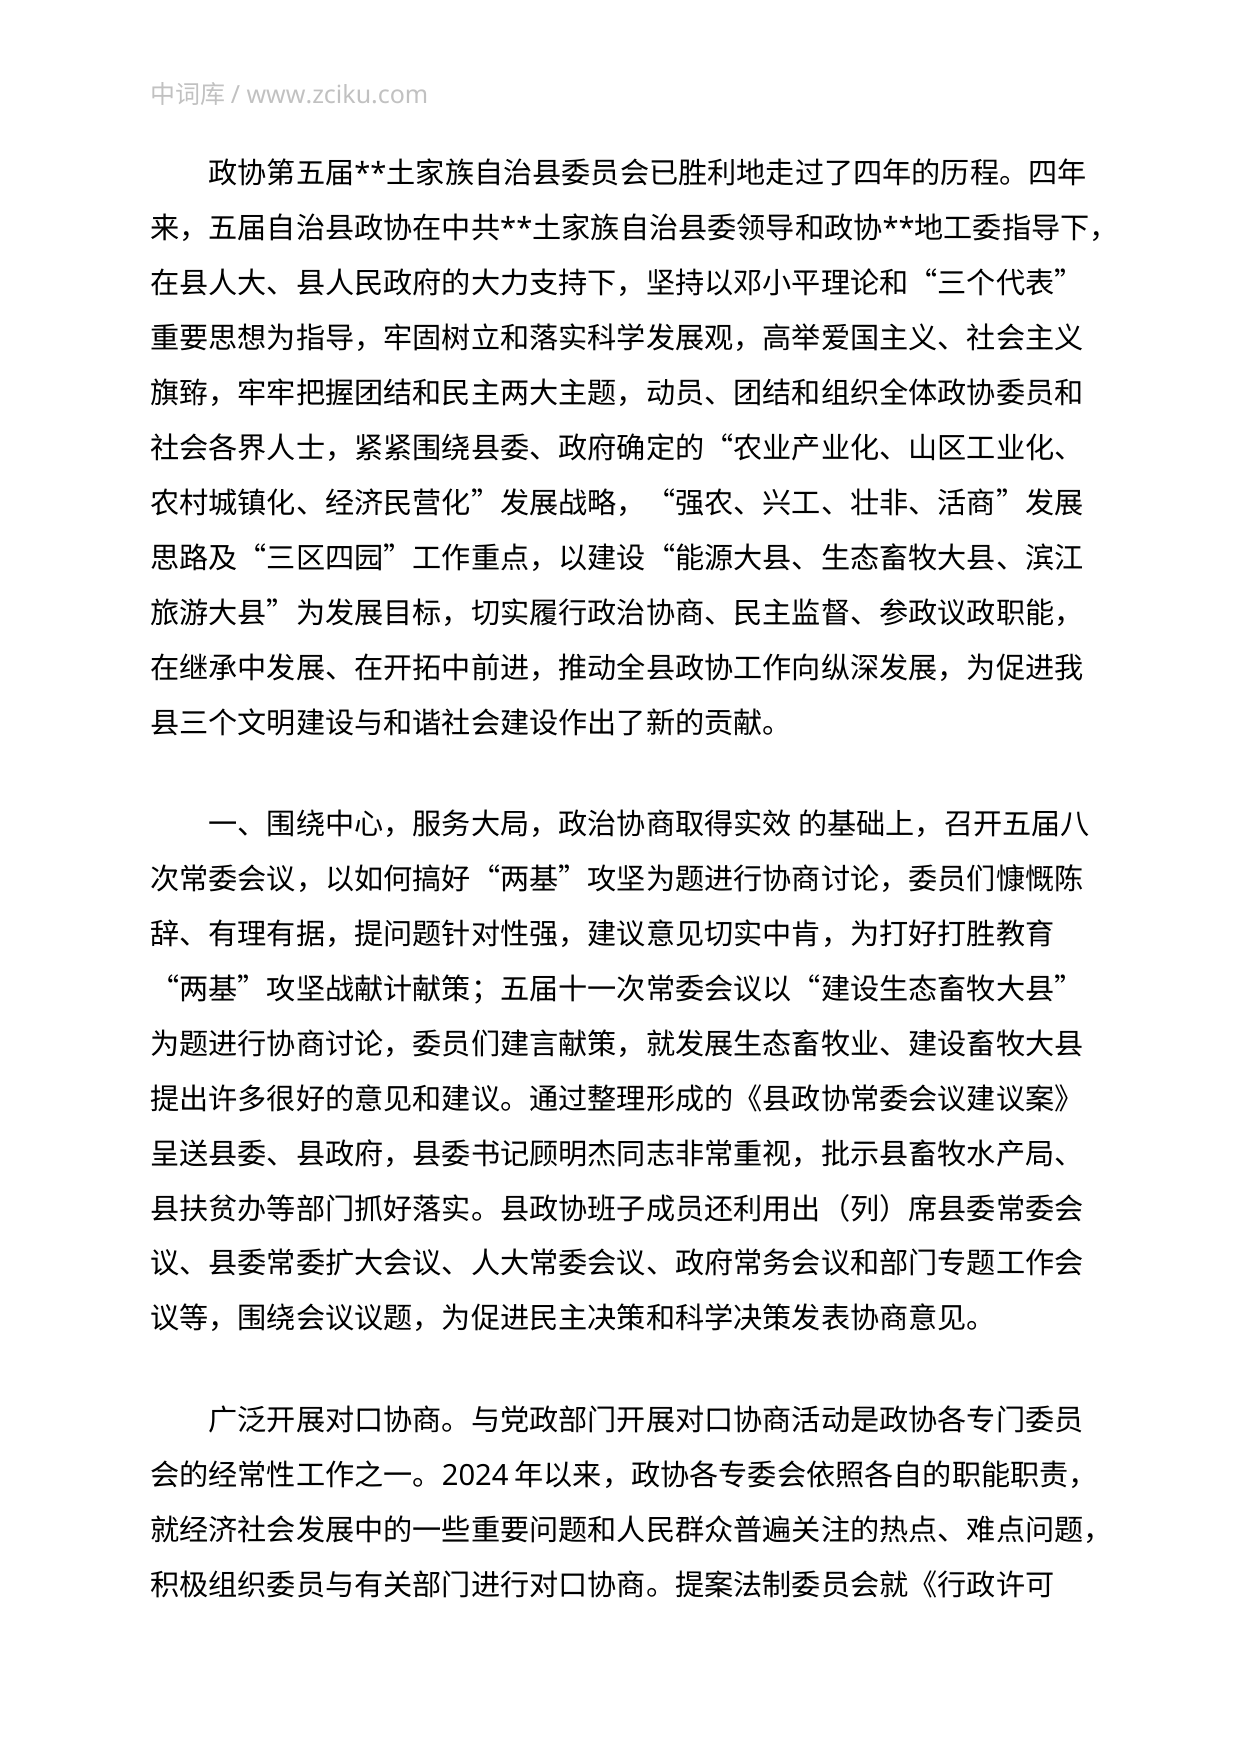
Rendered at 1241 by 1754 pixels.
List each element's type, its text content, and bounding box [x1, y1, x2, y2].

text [150, 1397, 1090, 1604]
text 一、围绕中心，服务大局，政治协商取得实效 的基础上，召开五届八次常委会议，以如何搞好“两基”攻坚为题进行协商讨论，委员们慷慨陈辞、有理有据，提问题针对性强，建议意见切实中肯，为打好打胜教育“两基”攻坚战献计献策；五届十一次常委会议以“建设生态畜牧大县”为题进行协商讨论，委员们建言献策，就发展生态畜牧业、建设畜牧大县提出许多很好的意见和建议。通过整理形成的《县政协常委会议建议案》呈送县委、县政府，县委书记顾明杰同志非常重视，批示县畜牧水产局、县扶贫办等部门抓好落实。县政协班子成员还利用出（列）席县委常委会议、县委常委扩大会议、人大常委会议、政府常务会议和部门专题工作会议等，围绕会议议题，为促进民主决策和科学决策发表协商意见。 [150, 801, 1090, 1337]
text 政协第五届**土家族自治县委员会已胜利地走过了四年的历程。四年来，五届自治县政协在中共**土家族自治县委领导和政协**地工委指导下，在县人大、县人民政府的大力支持下，坚持以邓小平理论和“三个代表”重要思想为指导，牢固树立和落实科学发展观，高举爱国主义、社会主义旗臶，牢牢把握团结和民主两大主题，动员、团结和组织全体政协委员和社会各界人士，紧紧围绕县委、政府确定的“农业产业化、山区工业化、农村城镇化、经济民营化”发展战略，“强农、兴工、壮非、活商”发展思路及“三区四园”工作重点，以建设“能源大县、生态畜牧大县、滨江旅游大县”为发展目标，切实履行政治协商、民主监督、参政议政职能，在继承中发展、在开拓中前进，推动全县政协工作向纵深发展，为促进我县三个文明建设与和谐社会建设作出了新的贡献。 [150, 150, 1090, 741]
